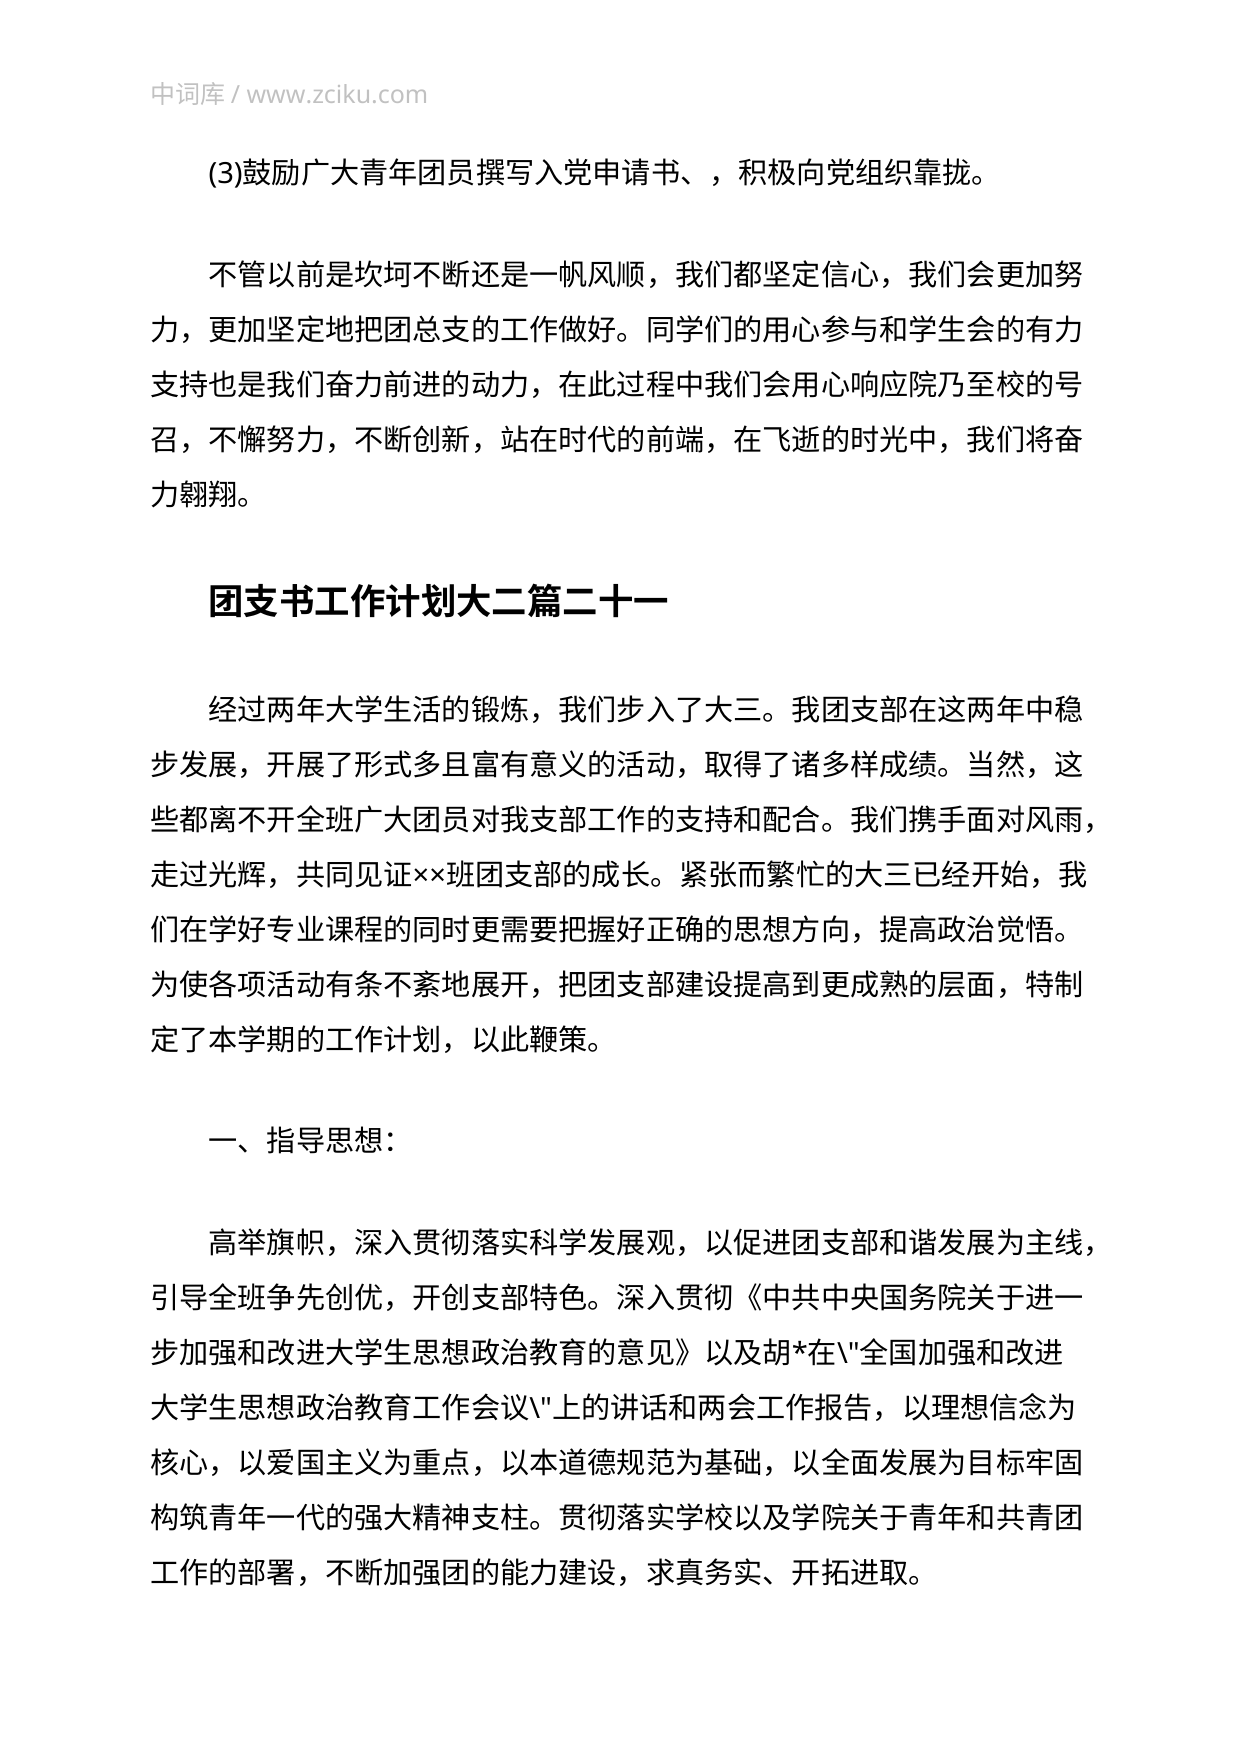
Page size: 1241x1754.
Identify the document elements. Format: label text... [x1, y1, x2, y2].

text 不管以前是坎坷不断还是一帆风顺，我们都坚定信心，我们会更加努力，更加坚定地把团总支的工作做好。同学们的用心参与和学生会的有力支持也是我们奋力前进的动力，在此过程中我们会用心响应院乃至校的号召，不懈努力，不断创新，站在时代的前端，在飞逝的时光中，我们将奋力翱翔。 [150, 252, 1090, 514]
text 高举旗帜，深入贯彻落实科学发展观，以促进团支部和谐发展为主线，引导全班争先创优，开创支部特色。深入贯彻《中共中央国务院关于进一步加强和改进大学生思想政治教育的意见》以及胡*在\"全国加强和改进大学生思想政治教育工作会议\"上的讲话和两会工作报告，以理想信念为核心，以爱国主义为重点，以本道德规范为基础，以全面发展为目标牢固构筑青年一代的强大精神支柱。贯彻落实学校以及学院关于青年和共青团工作的部署，不断加强团的能力建设，求真务实、开拓进取。 [150, 1220, 1090, 1592]
text 经过两年大学生活的锻炼，我们步入了大三。我团支部在这两年中稳步发展，开展了形式多且富有意义的活动，取得了诸多样成绩。当然，这些都离不开全班广大团员对我支部工作的支持和配合。我们携手面对风雨，走过光辉，共同见证××班团支部的成长。紧张而繁忙的大三已经开始，我们在学好专业课程的同时更需要把握好正确的思想方向，提高政治觉悟。为使各项活动有条不紊地展开，把团支部建设提高到更成熟的层面，特制定了本学期的工作计划，以此鞭策。 [150, 687, 1090, 1058]
text 一、指导思想： [150, 1118, 1090, 1160]
text 团支书工作计划大二篇二十一 [150, 573, 1090, 624]
text (3)鼓励广大青年团员撰写入党申请书、，积极向党组织靠拢。 [150, 150, 1090, 192]
